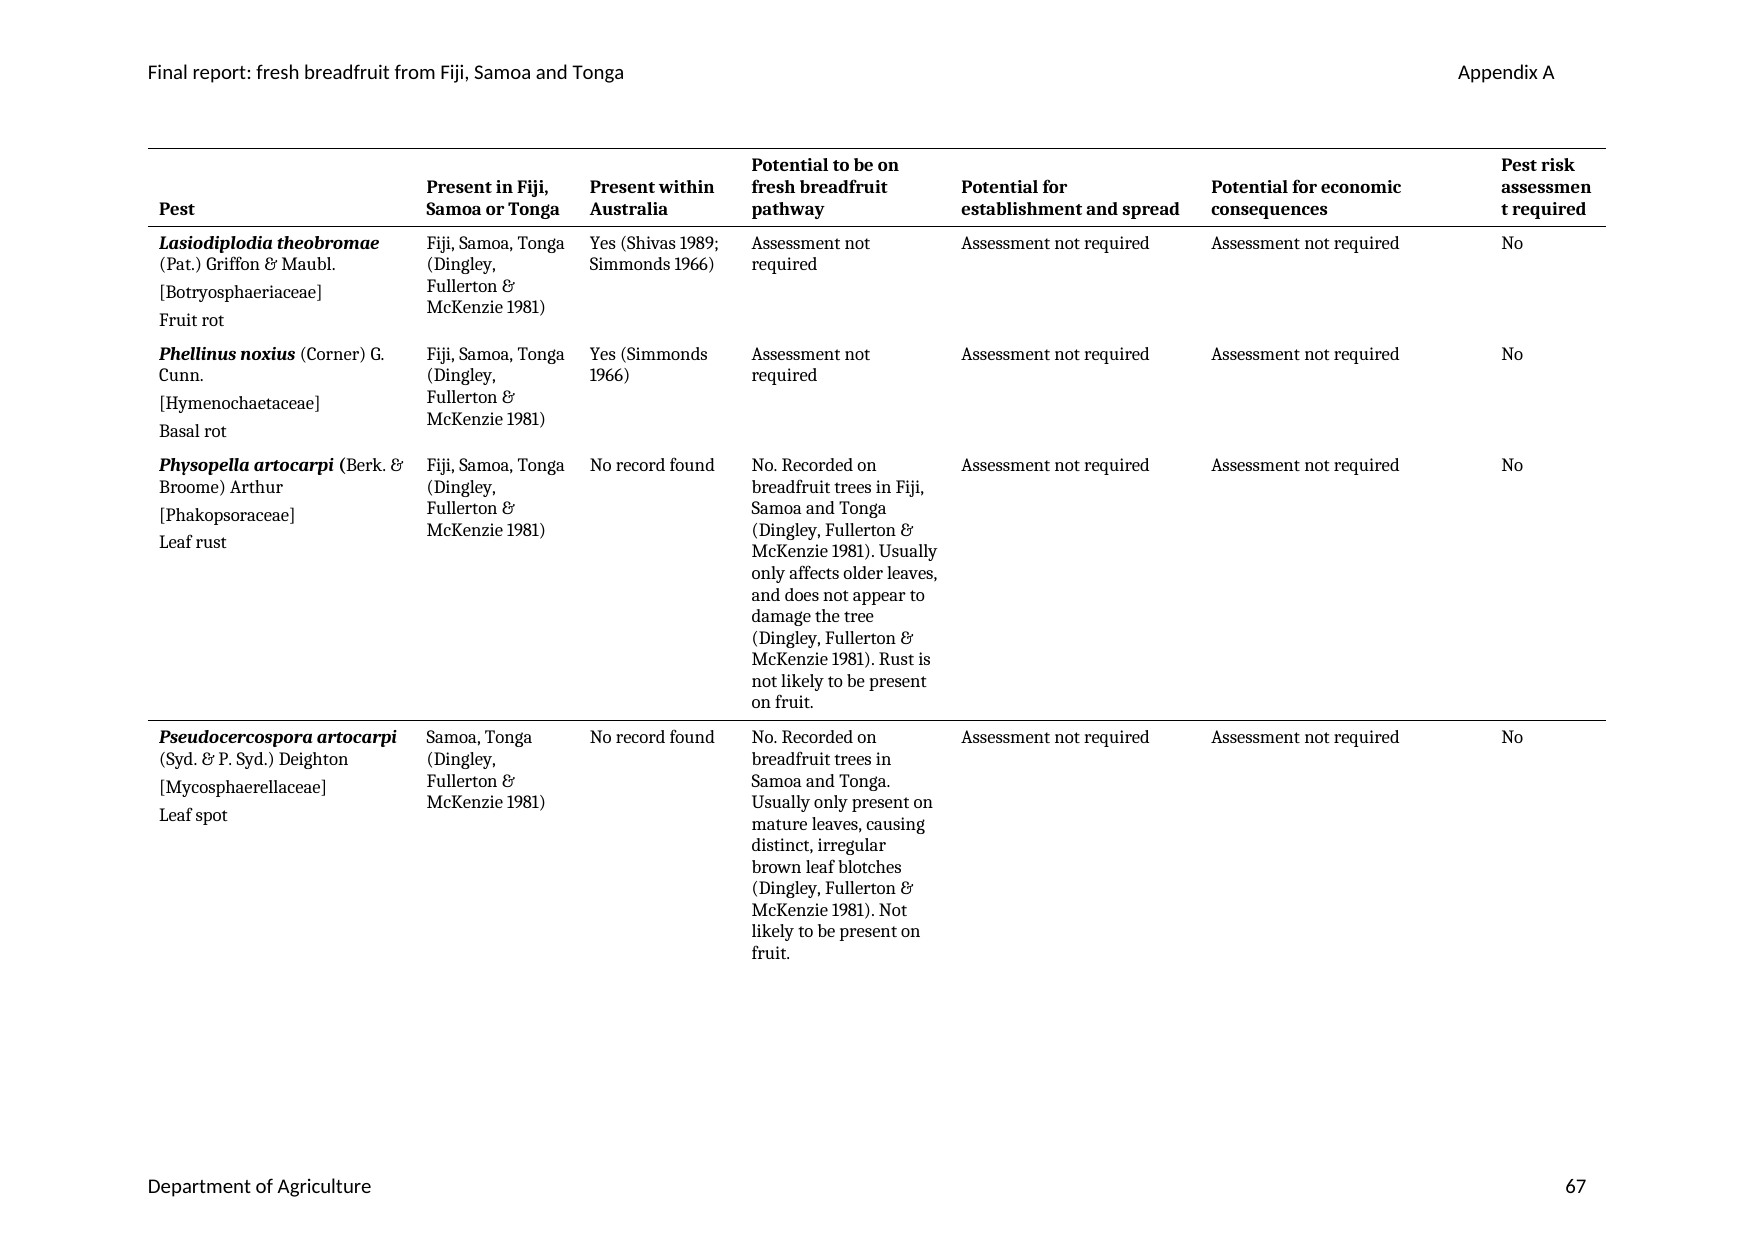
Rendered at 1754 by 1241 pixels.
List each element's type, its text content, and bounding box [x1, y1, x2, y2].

table_cell Pseudocercospora artocarpi (Syd. & P. Syd.) Deighton [Mycosphaerellaceae] Leaf spot [148, 721, 415, 970]
table_header Pest risk assessment required [1490, 149, 1606, 226]
table_cell No record found [578, 721, 740, 970]
table_cell No [1490, 721, 1606, 970]
table_cell No [1490, 227, 1606, 337]
table_cell Fiji, Samoa, Tonga (Dingley, Fullerton & McKenzie 1981) [415, 337, 578, 448]
table_cell Assessment not required [1200, 449, 1490, 720]
table_cell No. Recorded on breadfruit trees in Samoa and Tonga. Usually only present on mature leaves, causing distinct, irregular brown leaf blotches (Dingley, Fullerton & McKenzie 1981). Not likely to be present on fruit. [740, 721, 950, 970]
table_cell Assessment not required [950, 449, 1200, 720]
table_cell Assessment not required [740, 337, 950, 448]
table_header Potential for establishment and spread [950, 149, 1200, 226]
table_cell Assessment not required [1200, 337, 1490, 448]
table_cell Physopella artocarpi (Berk. & Broome) Arthur [Phakopsoraceae] Leaf rust [148, 449, 415, 720]
table_cell Yes (Simmonds 1966) [578, 337, 740, 448]
table_cell Assessment not required [1200, 227, 1490, 337]
table_cell Assessment not required [740, 227, 950, 337]
table_header Present in Fiji, Samoa or Tonga [415, 149, 578, 226]
table_cell Assessment not required [950, 721, 1200, 970]
table_header Potential for economic consequences [1200, 149, 1490, 226]
table_cell Samoa, Tonga (Dingley, Fullerton & McKenzie 1981) [415, 721, 578, 970]
table_cell Assessment not required [1200, 721, 1490, 970]
table_header Pest [148, 149, 415, 226]
table_cell Fiji, Samoa, Tonga (Dingley, Fullerton & McKenzie 1981) [415, 449, 578, 720]
table_cell Yes (Shivas 1989; Simmonds 1966) [578, 227, 740, 337]
table_cell No. Recorded on breadfruit trees in Fiji, Samoa and Tonga (Dingley, Fullerton & McKenzie 1981). Usually only affects older leaves, and does not appear to damage the tree (Dingley, Fullerton & McKenzie 1981). Rust is not likely to be present on fruit. [740, 449, 950, 720]
table_cell No record found [578, 449, 740, 720]
table_header Potential to be on fresh breadfruit pathway [740, 149, 950, 226]
table_cell Fiji, Samoa, Tonga (Dingley, Fullerton & McKenzie 1981) [415, 227, 578, 337]
table_cell Phellinus noxius (Corner) G. Cunn. [Hymenochaetaceae] Basal rot [148, 337, 415, 448]
table_cell No [1490, 449, 1606, 720]
table_cell Assessment not required [950, 337, 1200, 448]
table_cell No [1490, 337, 1606, 448]
table_header Present within Australia [578, 149, 740, 226]
table_cell Assessment not required [950, 227, 1200, 337]
table_cell Lasiodiplodia theobromae (Pat.) Griffon & Maubl. [Botryosphaeriaceae] Fruit rot [148, 227, 415, 337]
